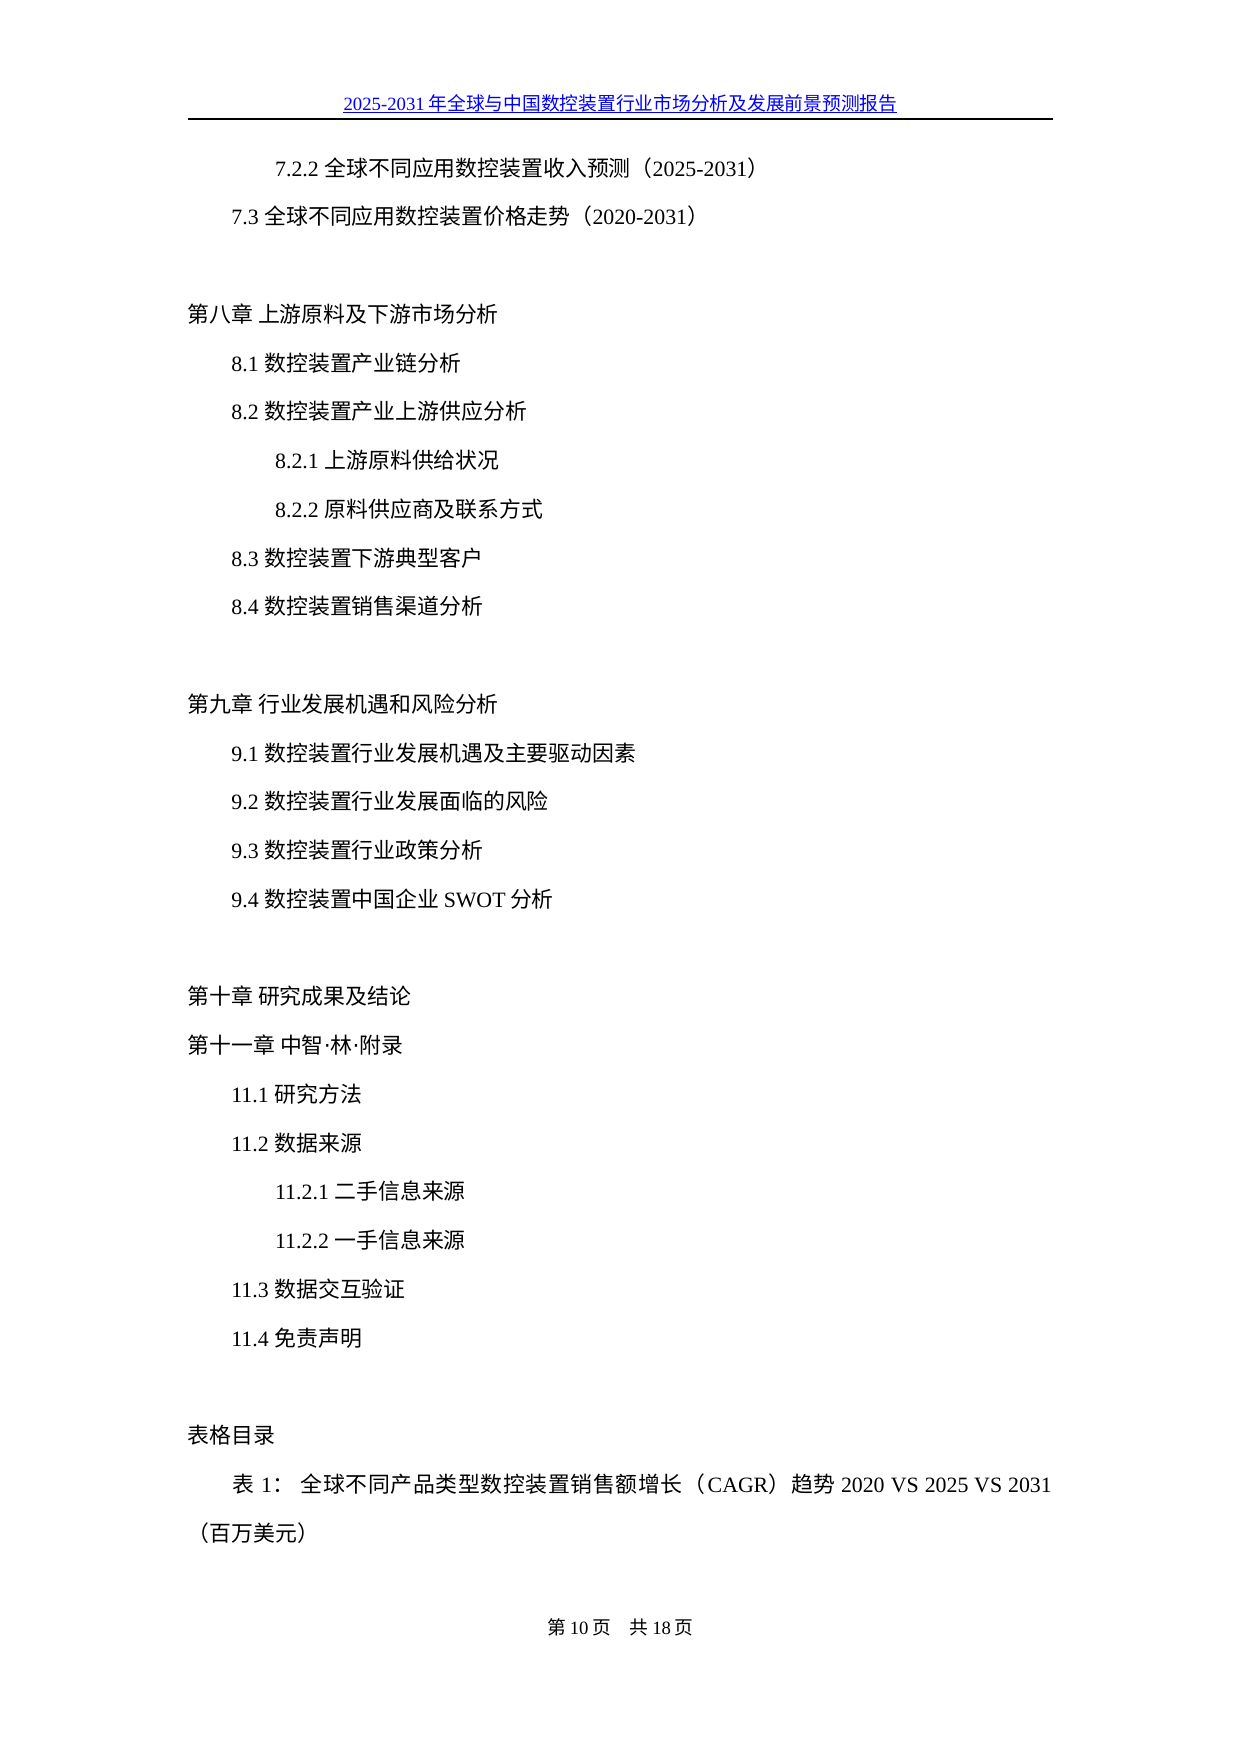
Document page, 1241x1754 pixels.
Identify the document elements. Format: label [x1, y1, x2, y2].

text [187, 150, 1053, 1548]
